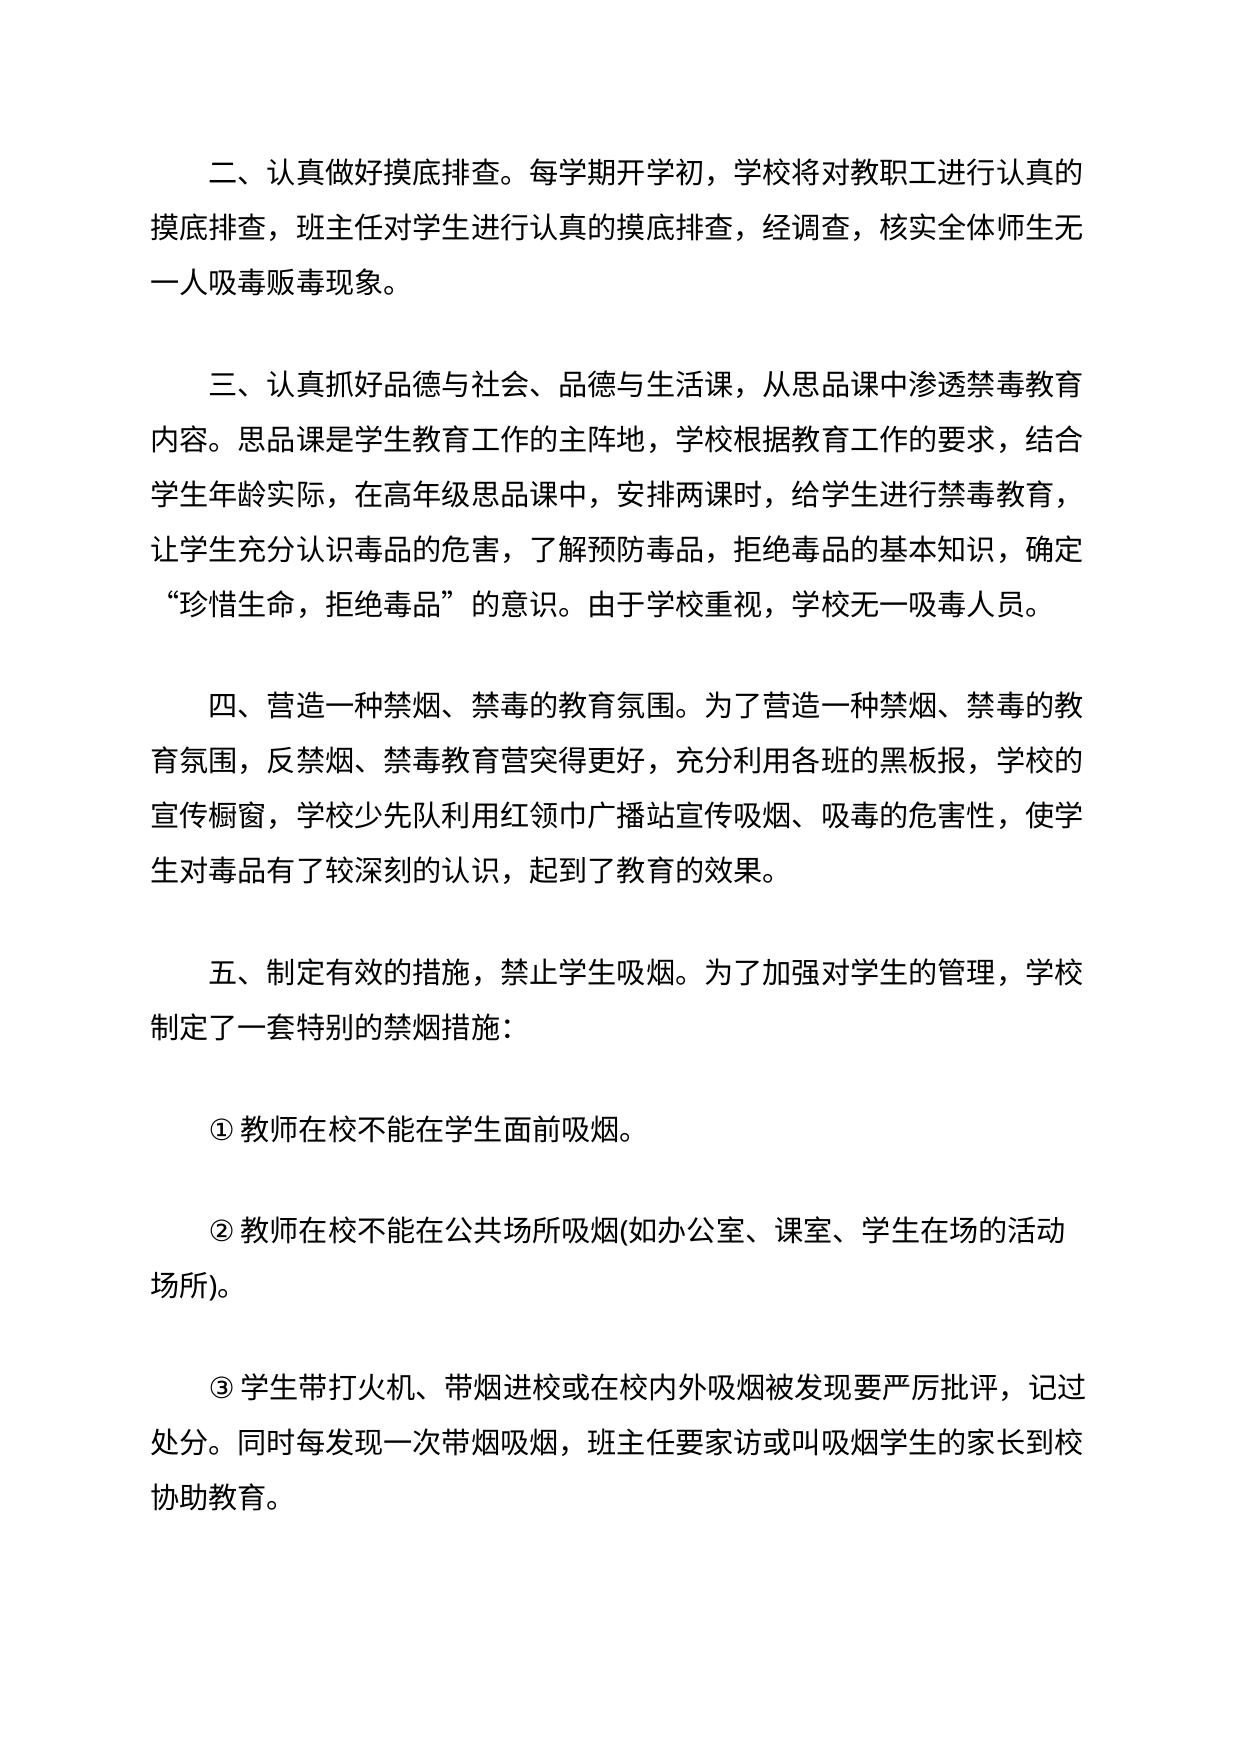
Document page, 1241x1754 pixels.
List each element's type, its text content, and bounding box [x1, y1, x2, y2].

text ①教师在校不能在学生面前吸烟。 [150, 1106, 1090, 1148]
text ③学生带打火机、带烟进校或在校内外吸烟被发现要严厉批评，记过处分。同时每发现一次带烟吸烟，班主任要家访或叫吸烟学生的家长到校协助教育。 [150, 1365, 1090, 1517]
text 五、制定有效的措施，禁止学生吸烟。为了加强对学生的管理，学校制定了一套特别的禁烟措施： [150, 949, 1090, 1047]
text 四、营造一种禁烟、禁毒的教育氛围。为了营造一种禁烟、禁毒的教育氛围，反禁烟、禁毒教育营突得更好，充分利用各班的黑板报，学校的宣传橱窗，学校少先队利用红领巾广播站宣传吸烟、吸毒的危害性，使学生对毒品有了较深刻的认识，起到了教育的效果。 [150, 683, 1090, 890]
text 二、认真做好摸底排查。每学期开学初，学校将对教职工进行认真的摸底排查，班主任对学生进行认真的摸底排查，经调查，核实全体师生无一人吸毒贩毒现象。 [150, 150, 1090, 302]
text 三、认真抓好品德与社会、品德与生活课，从思品课中渗透禁毒教育内容。思品课是学生教育工作的主阵地，学校根据教育工作的要求，结合学生年龄实际，在高年级思品课中，安排两课时，给学生进行禁毒教育，让学生充分认识毒品的危害，了解预防毒品，拒绝毒品的基本知识，确定“珍惜生命，拒绝毒品”的意识。由于学校重视，学校无一吸毒人员。 [150, 362, 1090, 623]
text ②教师在校不能在公共场所吸烟(如办公室、课室、学生在场的活动场所)。 [150, 1208, 1090, 1305]
